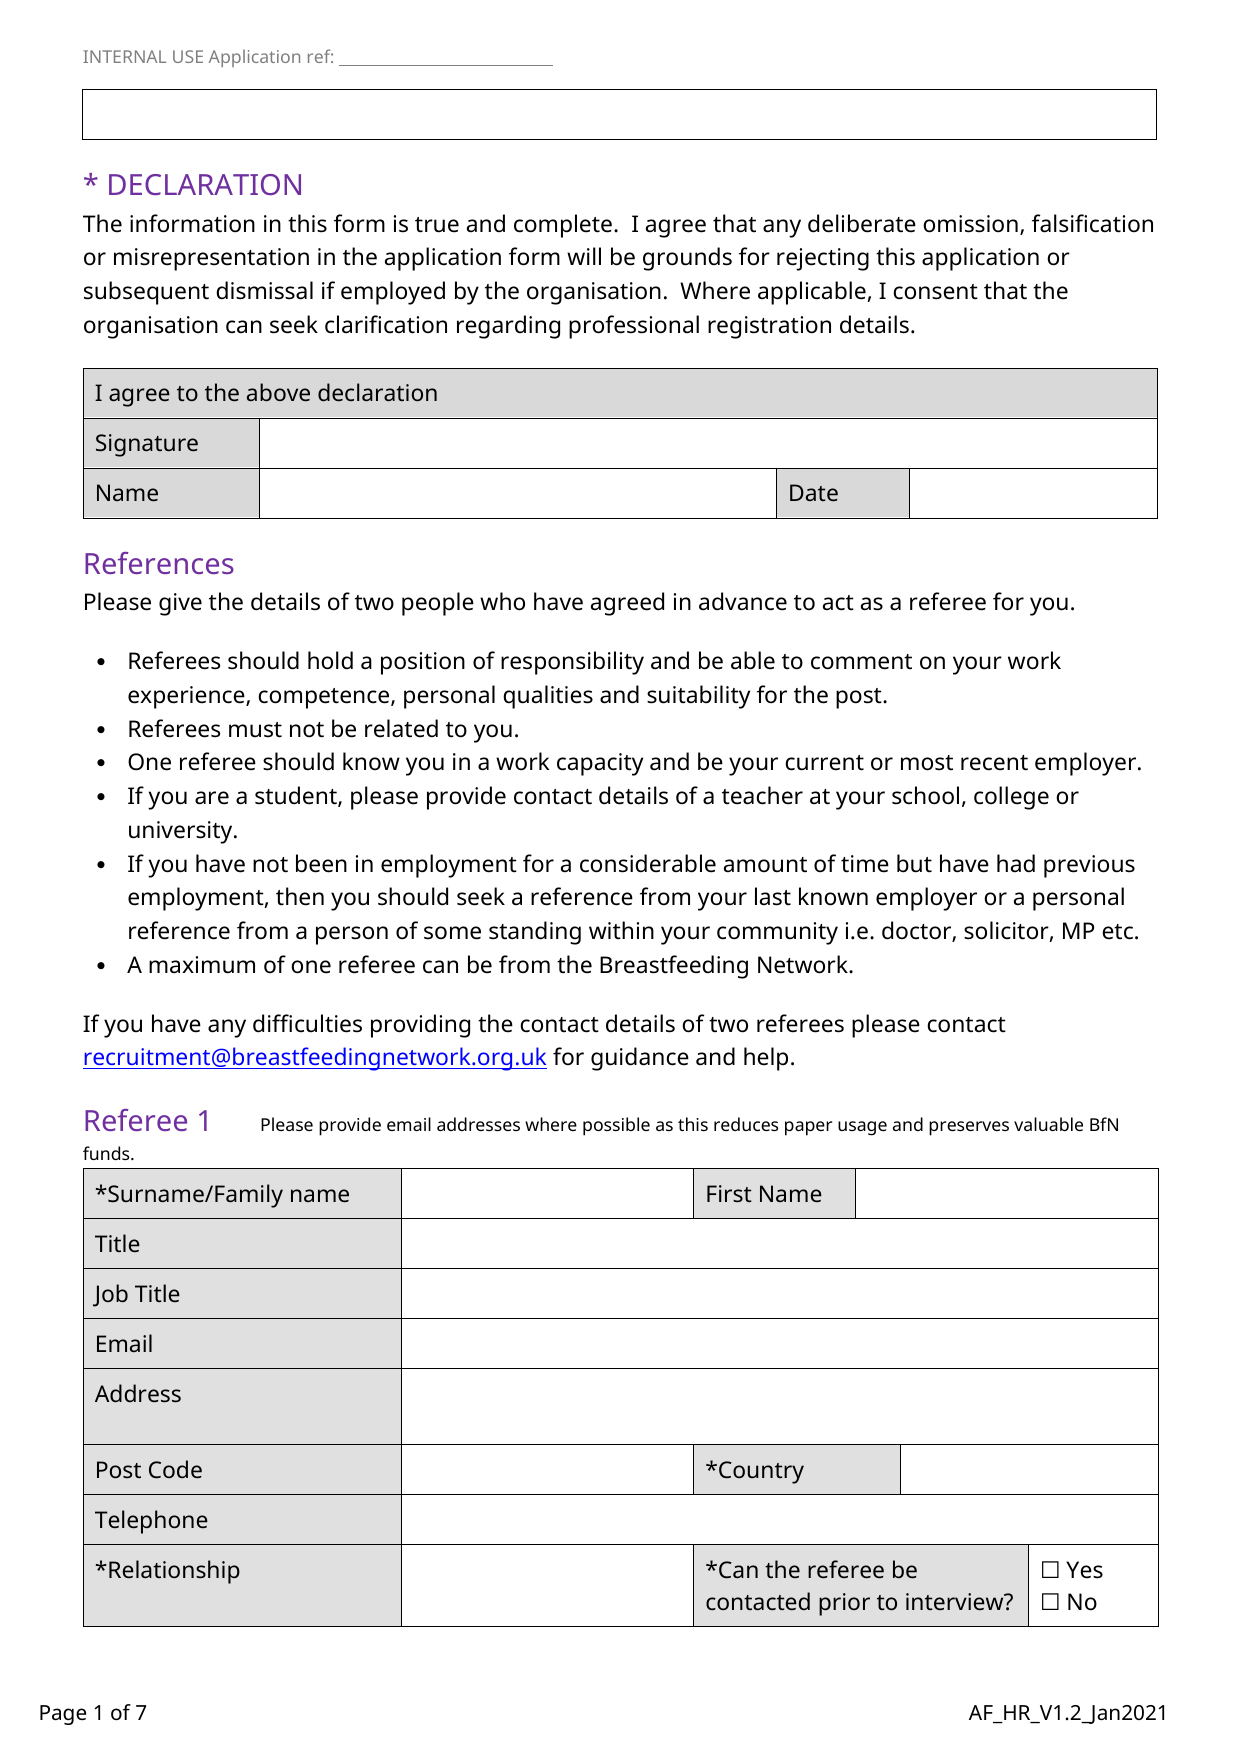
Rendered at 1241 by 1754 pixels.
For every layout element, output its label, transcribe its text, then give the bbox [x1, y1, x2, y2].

table_cell [402, 1319, 1158, 1368]
table_cell [83, 90, 1156, 139]
list A maximum of one referee can be from the Breastfeeding Network. [97, 949, 1157, 980]
subtitle Referee 1 Please provide email addresses where possible as this reduces paper usage and preserves valuable BfN funds. [83, 1100, 1157, 1166]
table_cell Telephone [84, 1495, 401, 1544]
subtitle References [83, 543, 1157, 583]
table_cell [402, 1545, 693, 1626]
table_cell [901, 1445, 1158, 1494]
list If you have not been in employment for a considerable amount of time but have had previous employment, then you should seek a reference from your last known employer or a personal reference from a person of some standing within your community i.e. doctor, solicitor, MP etc. [97, 848, 1157, 946]
table_cell Name [84, 469, 259, 517]
table_cell Job Title [84, 1269, 401, 1318]
list Referees must not be related to you. [97, 713, 1157, 744]
table_cell *Relationship [84, 1545, 401, 1626]
table_cell Title [84, 1219, 401, 1268]
table_cell Address [84, 1369, 401, 1444]
table_cell Email [84, 1319, 401, 1368]
text The information in this form is true and complete. I agree that any deliberate omission, falsification or misrepresentation in the application form will be grounds for rejecting this application or subsequent dismissal if employed by the organisation. Where applicable, I consent that the organisation can seek clarification regarding professional registration details. [83, 207, 1157, 340]
table_header *Surname/Family name [84, 1169, 401, 1218]
table_cell [402, 1495, 1158, 1544]
table_cell [402, 1369, 1158, 1444]
table_cell Yes No [1029, 1545, 1158, 1626]
list One referee should know you in a work capacity and be your current or most recent employer. [97, 746, 1157, 778]
table_cell *Can the referee be contacted prior to interview? [694, 1545, 1028, 1626]
table_cell [910, 469, 1157, 517]
table_cell Date [777, 469, 909, 517]
subtitle * DECLARATION [83, 165, 1157, 204]
table_cell Post Code [84, 1445, 401, 1494]
table_cell [402, 1219, 1158, 1268]
list Referees should hold a position of responsibility and be able to comment on your work experience, competence, personal qualities and suitability for the post. [97, 645, 1157, 710]
table_cell [402, 1445, 693, 1494]
table_header [402, 1169, 693, 1218]
list If you are a student, please provide contact details of a teacher at your school, college or university. [97, 780, 1157, 845]
text Please give the details of two people who have agreed in advance to act as a referee for you. [83, 586, 1157, 618]
table_cell [260, 469, 776, 517]
text If you have any difficulties providing the contact details of two referees please contact recruitment@breastfeedingnetwork.org.uk for guidance and help. [83, 1008, 1157, 1073]
table_cell Signature [84, 419, 259, 467]
table_header I agree to the above declaration [84, 369, 1157, 417]
table_header First Name [694, 1169, 855, 1218]
table_cell [260, 419, 1157, 467]
table_cell *Country [694, 1445, 900, 1494]
table_cell [402, 1269, 1158, 1318]
table_header [856, 1169, 1158, 1218]
